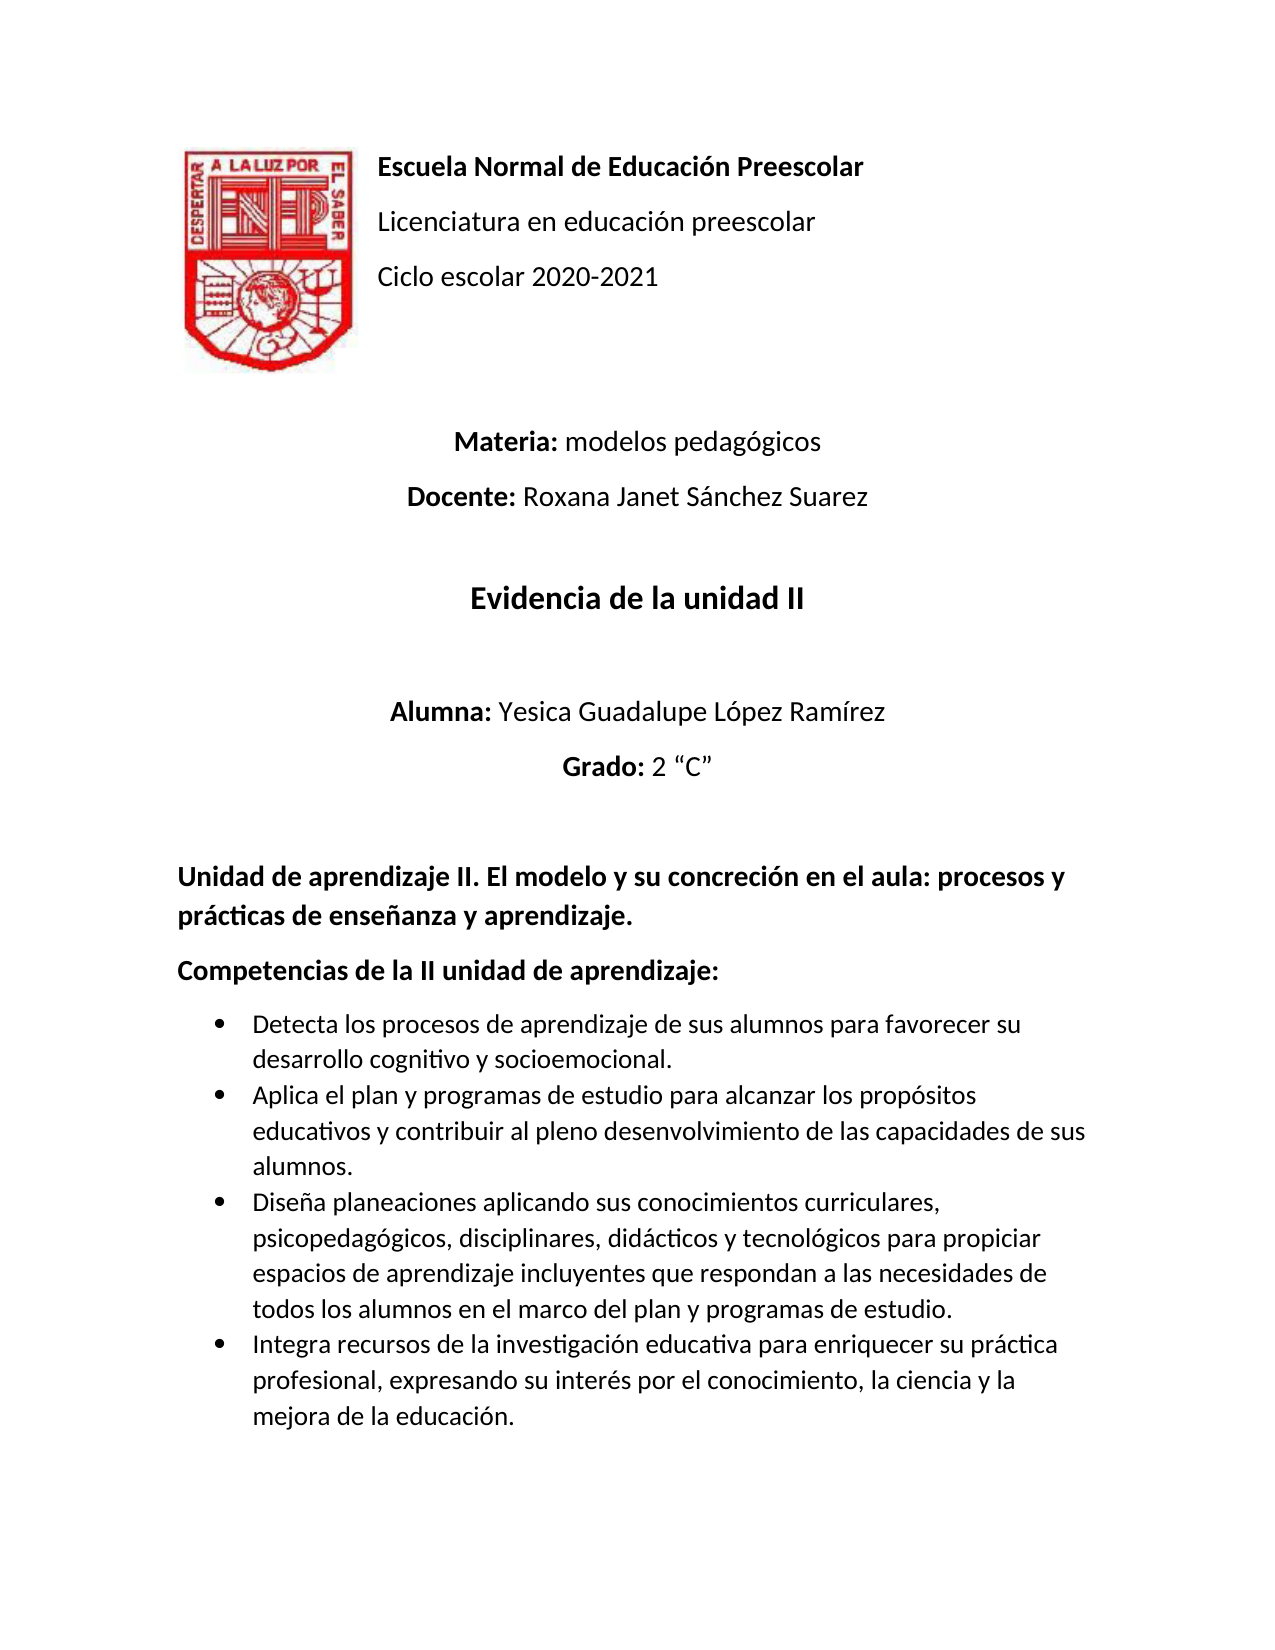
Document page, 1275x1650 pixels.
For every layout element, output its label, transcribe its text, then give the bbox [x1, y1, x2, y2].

text Escuela Normal de Educación Preescolar [359, 148, 1098, 183]
text Unidad de aprendizaje II. El modelo y su concreción en el aula: procesos y prácticas de enseñanza y aprendizaje. [177, 858, 1098, 932]
list Detecta los procesos de aprendizaje de sus alumnos para favorecer su desarrollo cognitivo y socioemocional. [215, 1007, 1098, 1076]
list Integra recursos de la investigación educativa para enriquecer su práctica profesional, expresando su interés por el conocimiento, la ciencia y la mejora de la educación. [215, 1328, 1098, 1432]
text Evidencia de la unidad II [177, 533, 1098, 618]
text Ciclo escolar 2020-2021 [359, 258, 1098, 293]
text Materia: modelos pedagógicos [177, 423, 1098, 459]
text Grado: 2 “C” [177, 748, 1098, 784]
text Docente: Roxana Janet Sánchez Suarez [177, 478, 1098, 514]
picture [177, 147, 359, 375]
list Diseña planeaciones aplicando sus conocimientos curriculares, psicopedagógicos, disciplinares, didácticos y tecnológicos para propiciar espacios de aprendizaje incluyentes que respondan a las necesidades de todos los alumnos en el marco del plan y programas de estudio. [215, 1185, 1098, 1325]
list Aplica el plan y programas de estudio para alcanzar los propósitos educativos y contribuir al pleno desenvolvimiento de las capacidades de sus alumnos. [215, 1078, 1098, 1183]
text Alumna: Yesica Guadalupe López Ramírez [177, 693, 1098, 729]
text Licenciatura en educación preescolar [359, 203, 1098, 238]
text Competencias de la II unidad de aprendizaje: [177, 952, 1098, 988]
